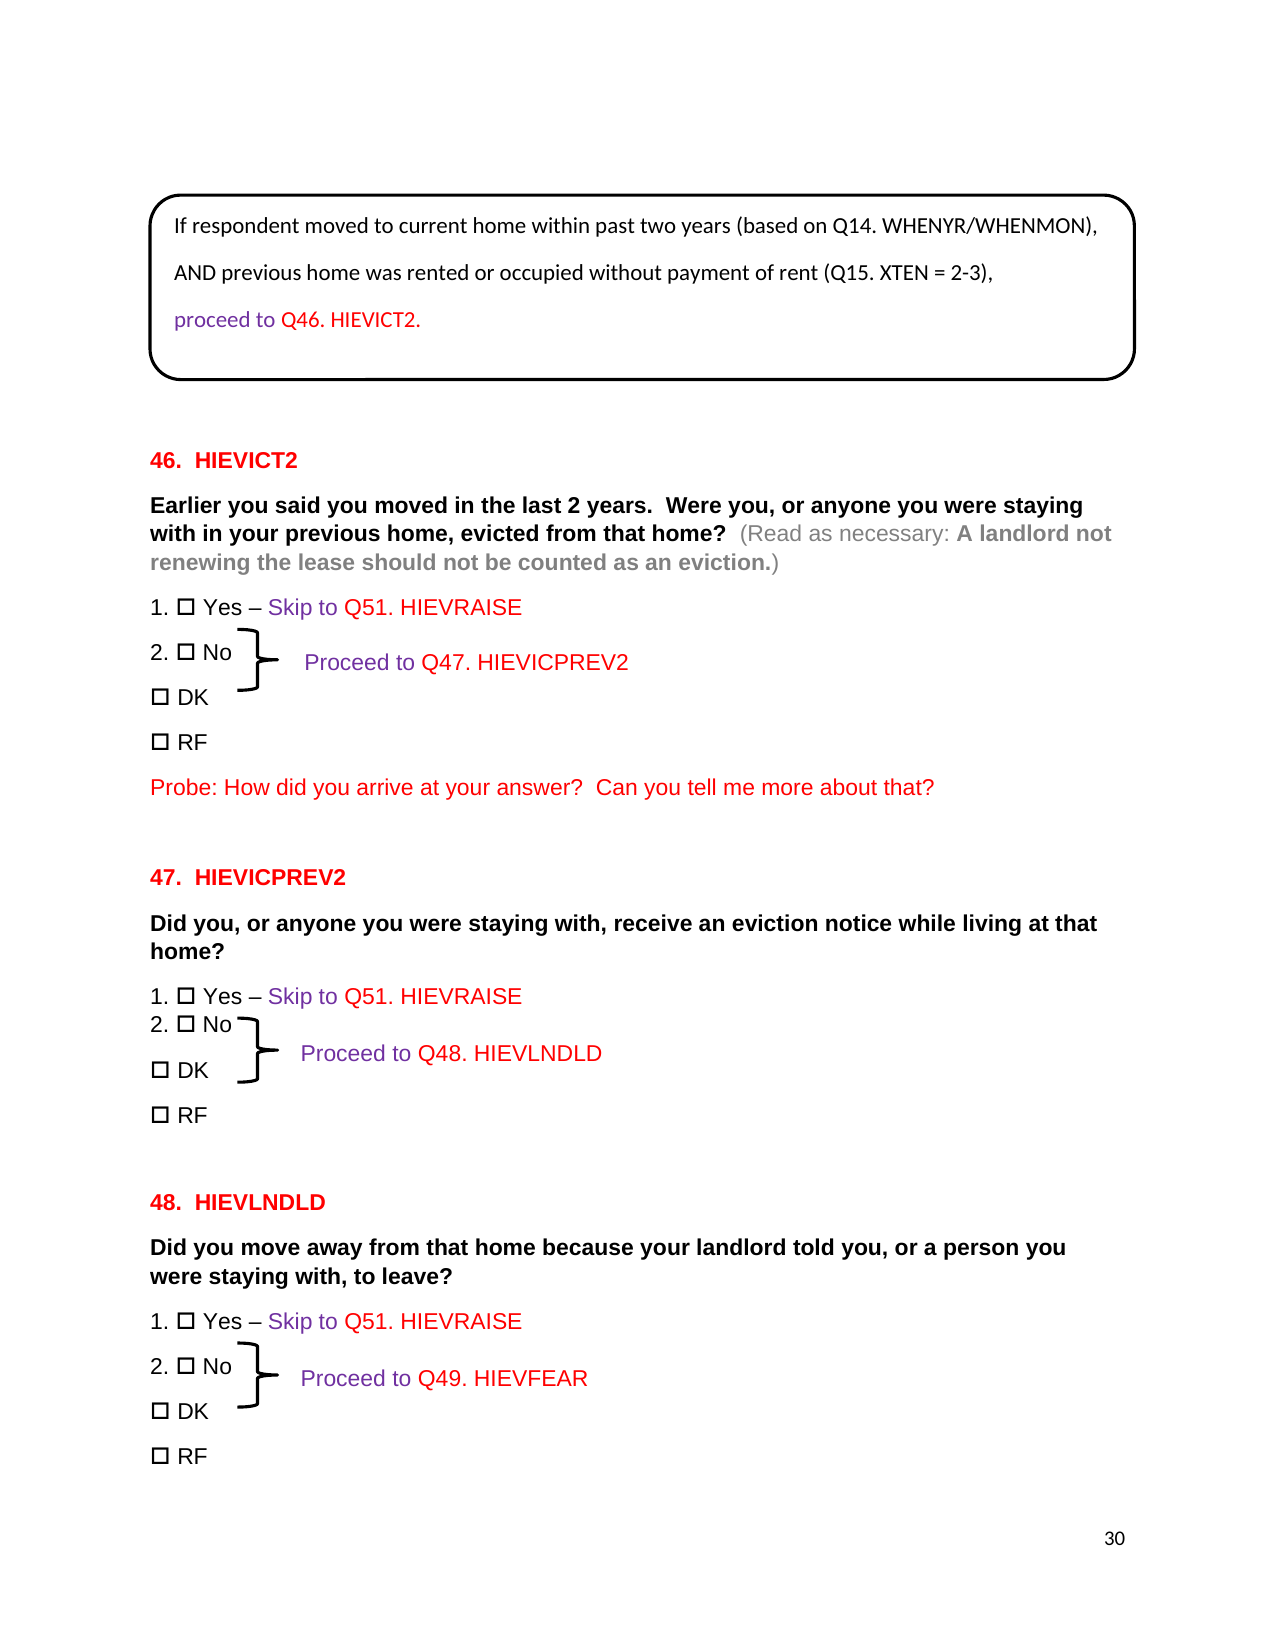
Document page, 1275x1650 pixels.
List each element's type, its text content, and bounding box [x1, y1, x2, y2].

text DK [150, 1398, 1125, 1424]
text 1. Yes – Skip to Q51. HIEVRAISE [150, 1308, 1125, 1334]
text 2. No [260, 1353, 1125, 1379]
text DK [150, 1057, 255, 1083]
text RF [150, 1443, 1125, 1469]
text 1. Yes – Skip to Q51. HIEVRAISE [150, 594, 1125, 620]
text 2. No [150, 639, 258, 665]
text Did you move away from that home because your landlord told you, or a person you were staying with, to leave? [150, 1234, 1125, 1289]
text 1. Yes – Skip to Q51. HIEVRAISE 2. No [150, 983, 1125, 1038]
text 47. HIEVICPREV2 [150, 864, 1125, 891]
text RF [150, 1102, 1125, 1128]
text 2. No [150, 1353, 257, 1379]
text Did you, or anyone you were staying with, receive an eviction notice while living at that home? [150, 909, 1125, 964]
text 48. HIEVLNDLD [150, 1189, 1125, 1216]
text Earlier you said you moved in the last 2 years. Were you, or anyone you were staying with in your previous home, evicted from that home? (Read as necessary: A landlord not renewing the lease should not be counted as an eviction.) [150, 492, 1125, 575]
text 2. No [260, 639, 1125, 665]
text DK [150, 684, 1125, 710]
text 46. HIEVICT2 [150, 447, 1125, 473]
text Probe: How did you arrive at your answer? Can you tell me more about that? [150, 774, 1125, 801]
text DK [256, 1057, 1125, 1083]
text RF [150, 729, 1125, 755]
